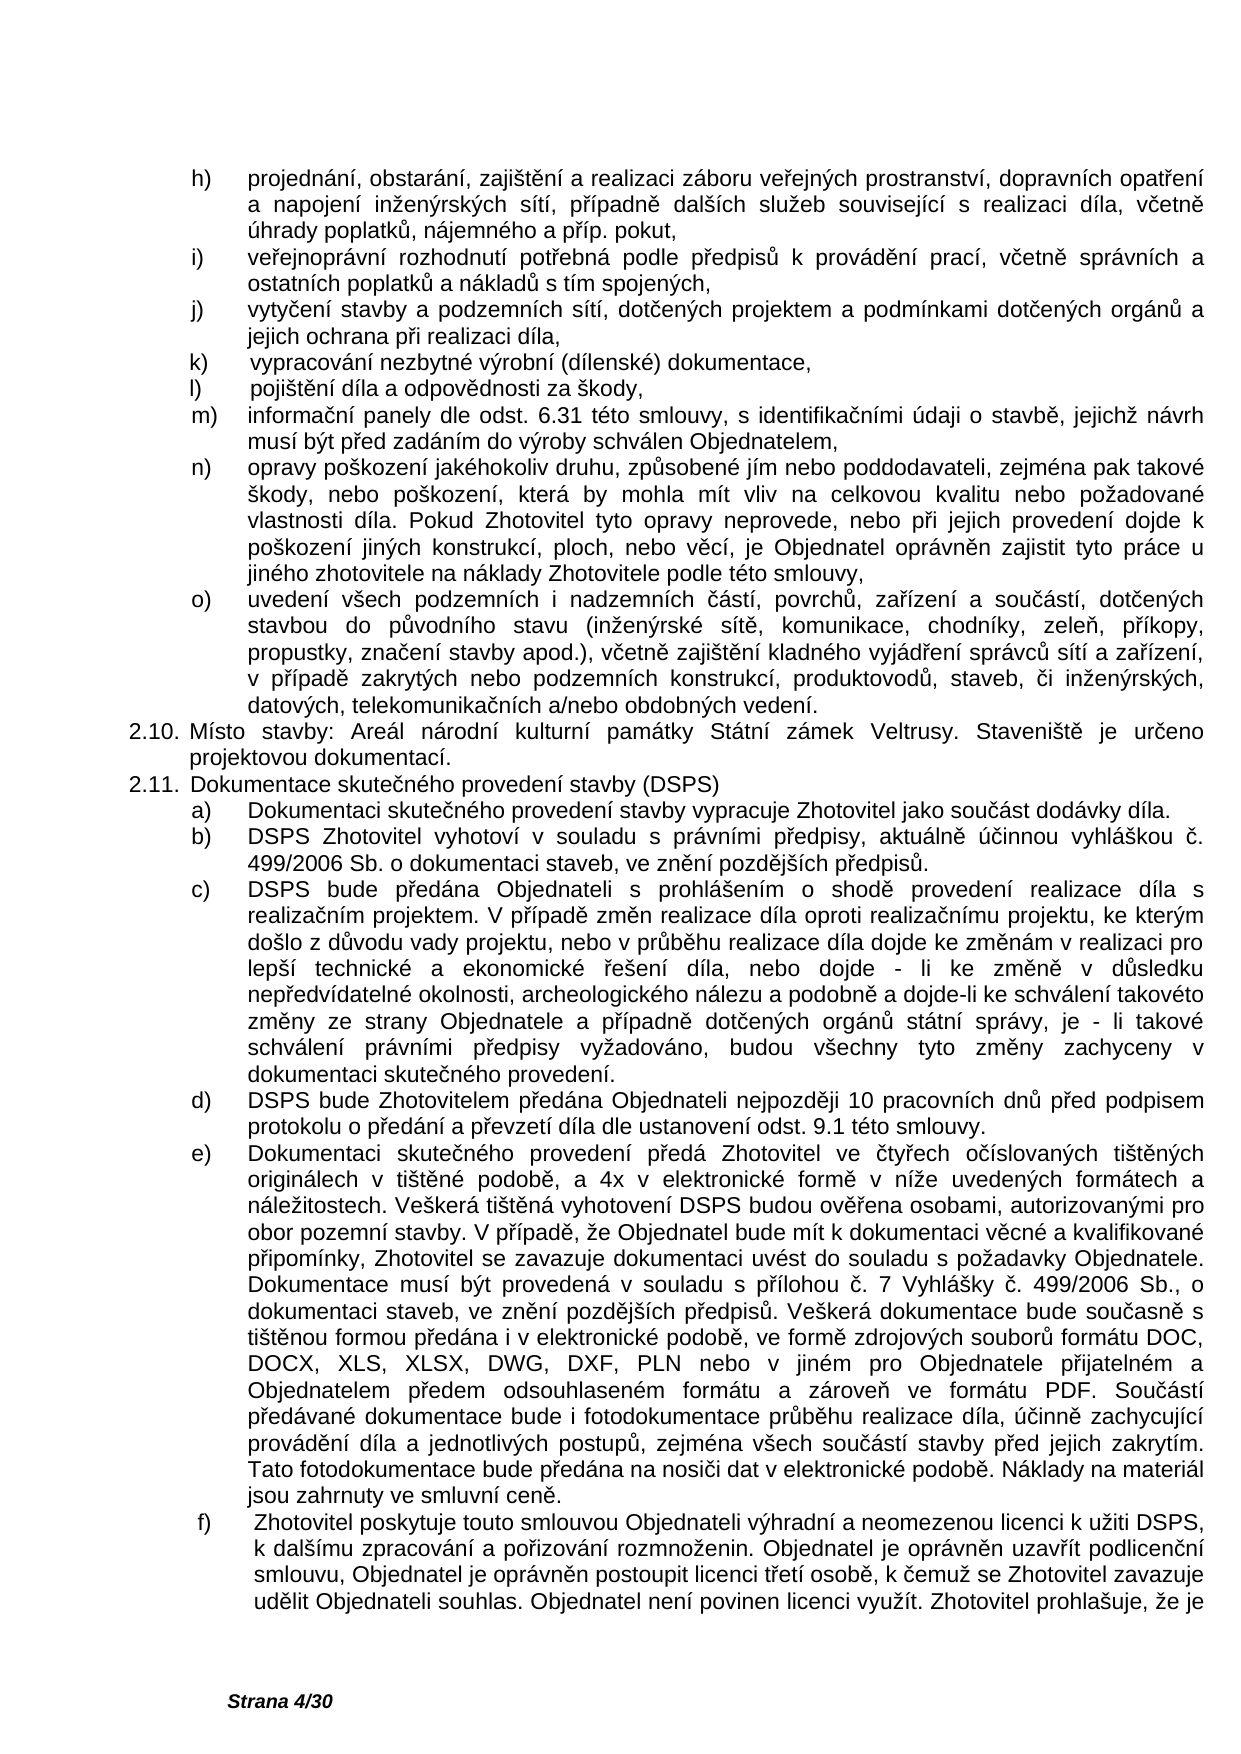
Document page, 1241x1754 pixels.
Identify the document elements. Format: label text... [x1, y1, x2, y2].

list pojištění díla a odpovědnosti za škody, [129, 375, 1205, 402]
list Dokumentace skutečného provedení stavby (DSPS) [129, 771, 1205, 797]
list opravy poškození jakéhokoliv druhu, způsobené jím nebo poddodavateli, zejména pak takové škody, nebo poškození, která by mohla mít vliv na celkovou kvalitu nebo požadované vlastnosti díla. Pokud Zhotovitel tyto opravy neprovede, nebo při jejich provedení dojde k poškození jiných konstrukcí, ploch, nebo věcí, je Objednatel oprávněn zajistit tyto práce u jiného zhotovitele na náklady Zhotovitele podle této smlouvy, [191, 454, 1205, 586]
list Dokumentaci skutečného provedení stavby vypracuje Zhotovitel jako součást dodávky díla. [191, 797, 1205, 823]
list DSPS bude předána Objednateli s prohlášením o shodě provedení realizace díla s realizačním projektem. V případě změn realizace díla oproti realizačnímu projektu, ke kterým došlo z důvodu vady projektu, nebo v průběhu realizace díla dojde ke změnám v realizaci pro lepší technické a ekonomické řešení díla, nebo dojde - li ke změně v důsledku nepředvídatelné okolnosti, archeologického nálezu a podobně a dojde-li ke schválení takovéto změny ze strany Objednatele a případně dotčených orgánů státní správy, je - li takové schválení právními předpisy vyžadováno, budou všechny tyto změny zachyceny v dokumentaci skutečného provedení. [191, 876, 1205, 1087]
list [197, 1508, 1205, 1614]
list DSPS Zhotovitel vyhotoví v souladu s právními předpisy, aktuálně účinnou vyhláškou č. 499/2006 Sb. o dokumentaci staveb, ve znění pozdějších předpisů. [191, 823, 1205, 876]
list Místo stavby: Areál národní kulturní památky Státní zámek Veltrusy. Staveniště je určeno projektovou dokumentací. [129, 718, 1205, 771]
list projednání, obstarání, zajištění a realizaci záboru veřejných prostranství, dopravních opatření a napojení inženýrských sítí, případně dalších služeb související s realizaci díla, včetně úhrady poplatků, nájemného a příp. pokut, [191, 164, 1205, 243]
list uvedení všech podzemních i nadzemních částí, povrchů, zařízení a součástí, dotčených stavbou do původního stavu (inženýrské sítě, komunikace, chodníky, zeleň, příkopy, propustky, značení stavby apod.), včetně zajištění kladného vyjádření správců sítí a zařízení, v případě zakrytých nebo podzemních konstrukcí, produktovodů, staveb, či inženýrských, datových, telekomunikačních a/nebo obdobných vedení. [191, 586, 1205, 718]
list vytyčení stavby a podzemních sítí, dotčených projektem a podmínkami dotčených orgánů a jejich ochrana při realizaci díla, [191, 296, 1205, 349]
list informační panely dle odst. 6.31 této smlouvy, s identifikačními údaji o stavbě, jejichž návrh musí být před zadáním do výroby schválen Objednatelem, [191, 402, 1205, 454]
list DSPS bude Zhotovitelem předána Objednateli nejpozději 10 pracovních dnů před podpisem protokolu o předání a převzetí díla dle ustanovení odst. 9.1 této smlouvy. [191, 1087, 1205, 1139]
list vypracování nezbytné výrobní (dílenské) dokumentace, [129, 349, 1205, 375]
list veřejnoprávní rozhodnutí potřebná podle předpisů k provádění prací, včetně správních a ostatních poplatků a nákladů s tím spojených, [191, 243, 1205, 296]
list Dokumentaci skutečného provedení předá Zhotovitel ve čtyřech očíslovaných tištěných originálech v tištěné podobě, a 4x v elektronické formě v níže uvedených formátech a náležitostech. Veškerá tištěná vyhotovení DSPS budou ověřena osobami, autorizovanými pro obor pozemní stavby. V případě, že Objednatel bude mít k dokumentaci věcné a kvalifikované připomínky, Zhotovitel se zavazuje dokumentaci uvést do souladu s požadavky Objednatele. Dokumentace musí být provedená v souladu s přílohou č. 7 Vyhlášky č. 499/2006 Sb., o dokumentaci staveb, ve znění pozdějších předpisů. Veškerá dokumentace bude současně s tištěnou formou předána i v elektronické podobě, ve formě zdrojových souborů formátu DOC, DOCX, XLS, XLSX, DWG, DXF, PLN nebo v jiném pro Objednatele přijatelném a Objednatelem předem odsouhlaseném formátu a zároveň ve formátu PDF. Součástí předávané dokumentace bude i fotodokumentace průběhu realizace díla, účinně zachycující provádění díla a jednotlivých postupů, zejména všech součástí stavby před jejich zakrytím. Tato fotodokumentace bude předána na nosiči dat v elektronické podobě. Náklady na materiál jsou zahrnuty ve smluvní ceně. [191, 1139, 1205, 1508]
